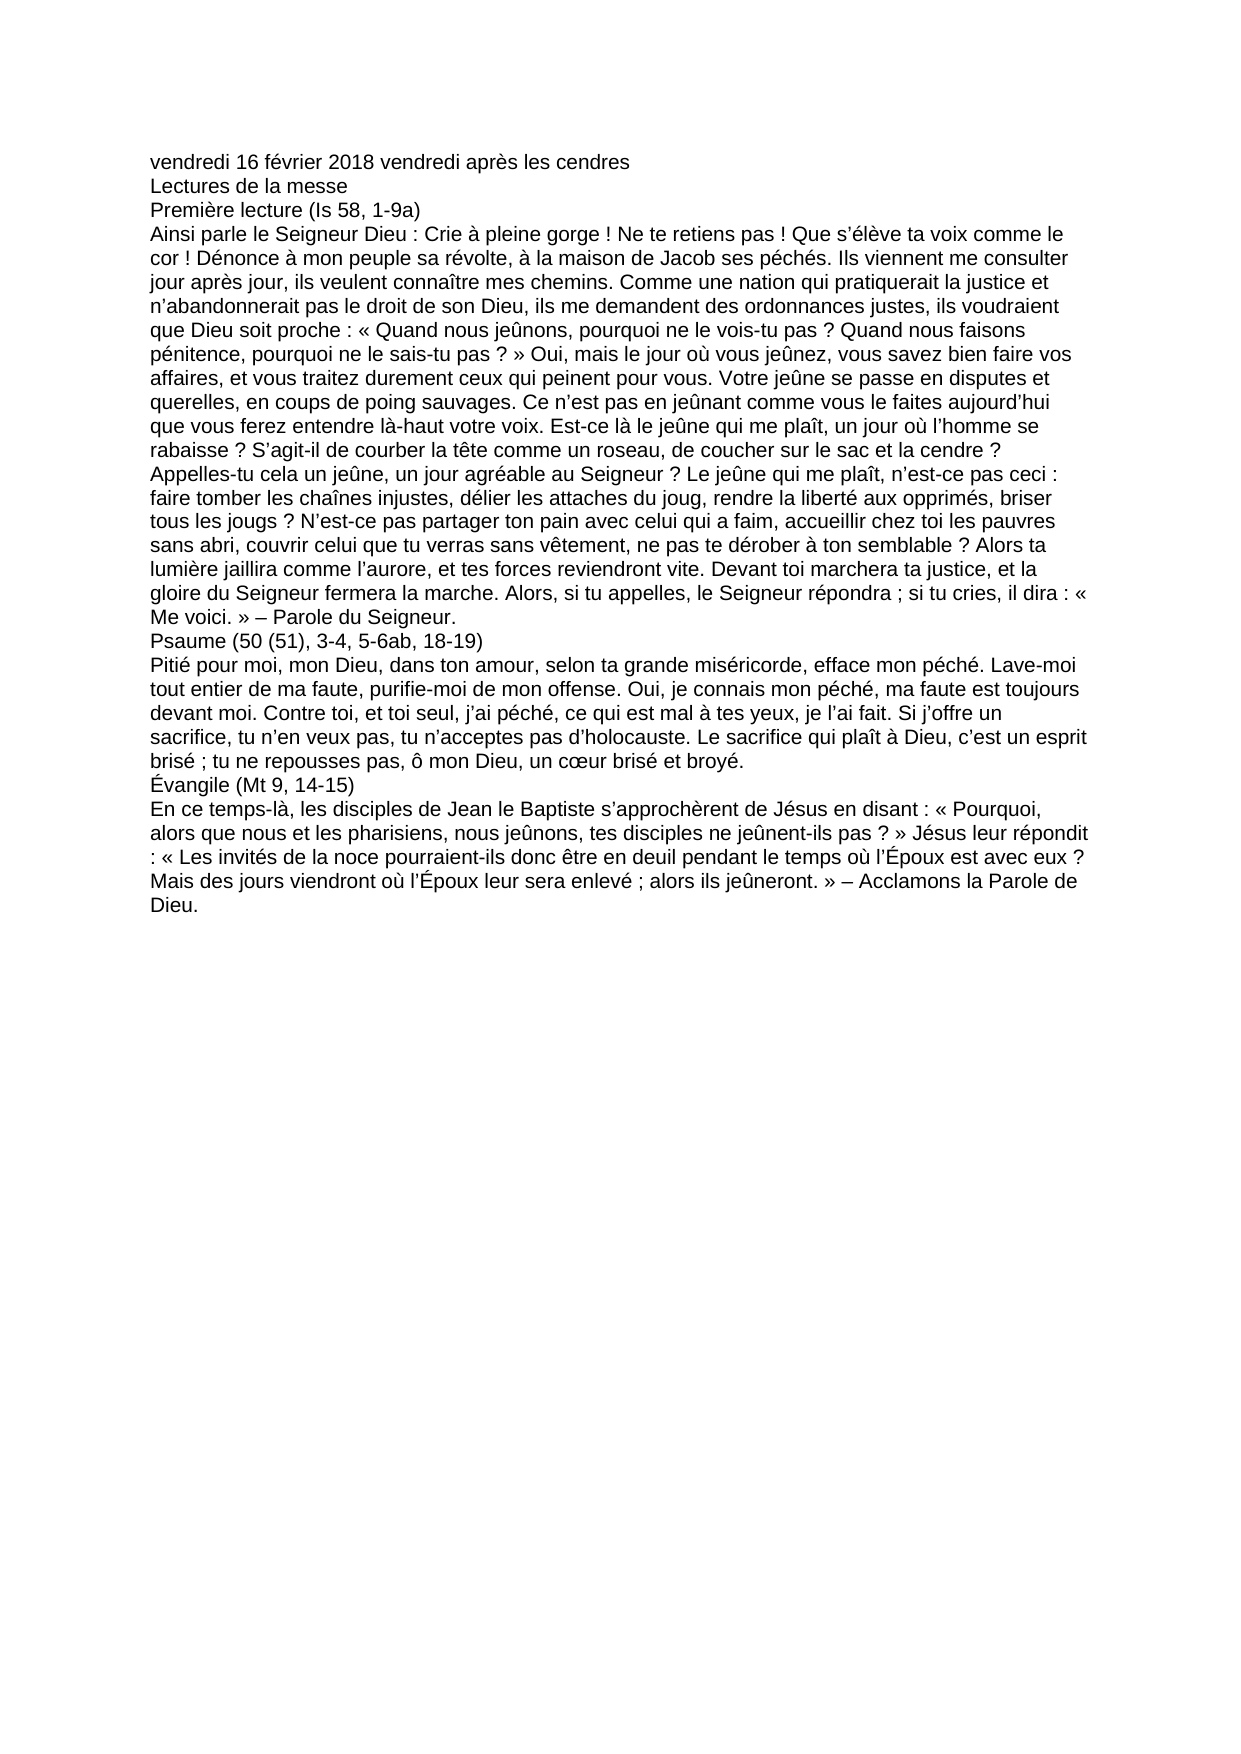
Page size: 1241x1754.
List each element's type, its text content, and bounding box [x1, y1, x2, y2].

text En ce temps-là, les disciples de Jean le Baptiste s’approchèrent de Jésus en disant : « Pourquoi, alors que nous et les pharisiens, nous jeûnons, tes disciples ne jeûnent-ils pas ? » Jésus leur répondit : « Les invités de la noce pourraient-ils donc être en deuil pendant le temps où l’Époux est avec eux ? Mais des jours viendront où l’Époux leur sera enlevé ; alors ils jeûneront. » – Acclamons la Parole de Dieu. [150, 797, 1090, 917]
text Ainsi parle le Seigneur Dieu : Crie à pleine gorge ! Ne te retiens pas ! Que s’élève ta voix comme le cor ! Dénonce à mon peuple sa révolte, à la maison de Jacob ses péchés. Ils viennent me consulter jour après jour, ils veulent connaître mes chemins. Comme une nation qui pratiquerait la justice et n’abandonnerait pas le droit de son Dieu, ils me demandent des ordonnances justes, ils voudraient que Dieu soit proche : « Quand nous jeûnons, pourquoi ne le vois-tu pas ? Quand nous faisons pénitence, pourquoi ne le sais-tu pas ? » Oui, mais le jour où vous jeûnez, vous savez bien faire vos affaires, et vous traitez durement ceux qui peinent pour vous. Votre jeûne se passe en disputes et querelles, en coups de poing sauvages. Ce n’est pas en jeûnant comme vous le faites aujourd’hui que vous ferez entendre là-haut votre voix. Est-ce là le jeûne qui me plaît, un jour où l’homme se rabaisse ? S’agit-il de courber la tête comme un roseau, de coucher sur le sac et la cendre ? Appelles-tu cela un jeûne, un jour agréable au Seigneur ? Le jeûne qui me plaît, n’est-ce pas ceci : faire tomber les chaînes injustes, délier les attaches du joug, rendre la liberté aux opprimés, briser tous les jougs ? N’est-ce pas partager ton pain avec celui qui a faim, accueillir chez toi les pauvres sans abri, couvrir celui que tu verras sans vêtement, ne pas te dérober à ton semblable ? Alors ta lumière jaillira comme l’aurore, et tes forces reviendront vite. Devant toi marchera ta justice, et la gloire du Seigneur fermera la marche. Alors, si tu appelles, le Seigneur répondra ; si tu cries, il dira : « Me voici. » – Parole du Seigneur. [150, 222, 1090, 629]
text Pitié pour moi, mon Dieu, dans ton amour, selon ta grande miséricorde, efface mon péché. Lave-moi tout entier de ma faute, purifie-moi de mon offense. Oui, je connais mon péché, ma faute est toujours devant moi. Contre toi, et toi seul, j’ai péché, ce qui est mal à tes yeux, je l’ai fait. Si j’offre un sacrifice, tu n’en veux pas, tu n’acceptes pas d’holocauste. Le sacrifice qui plaît à Dieu, c’est un esprit brisé ; tu ne repousses pas, ô mon Dieu, un cœur brisé et broyé. [150, 653, 1090, 773]
